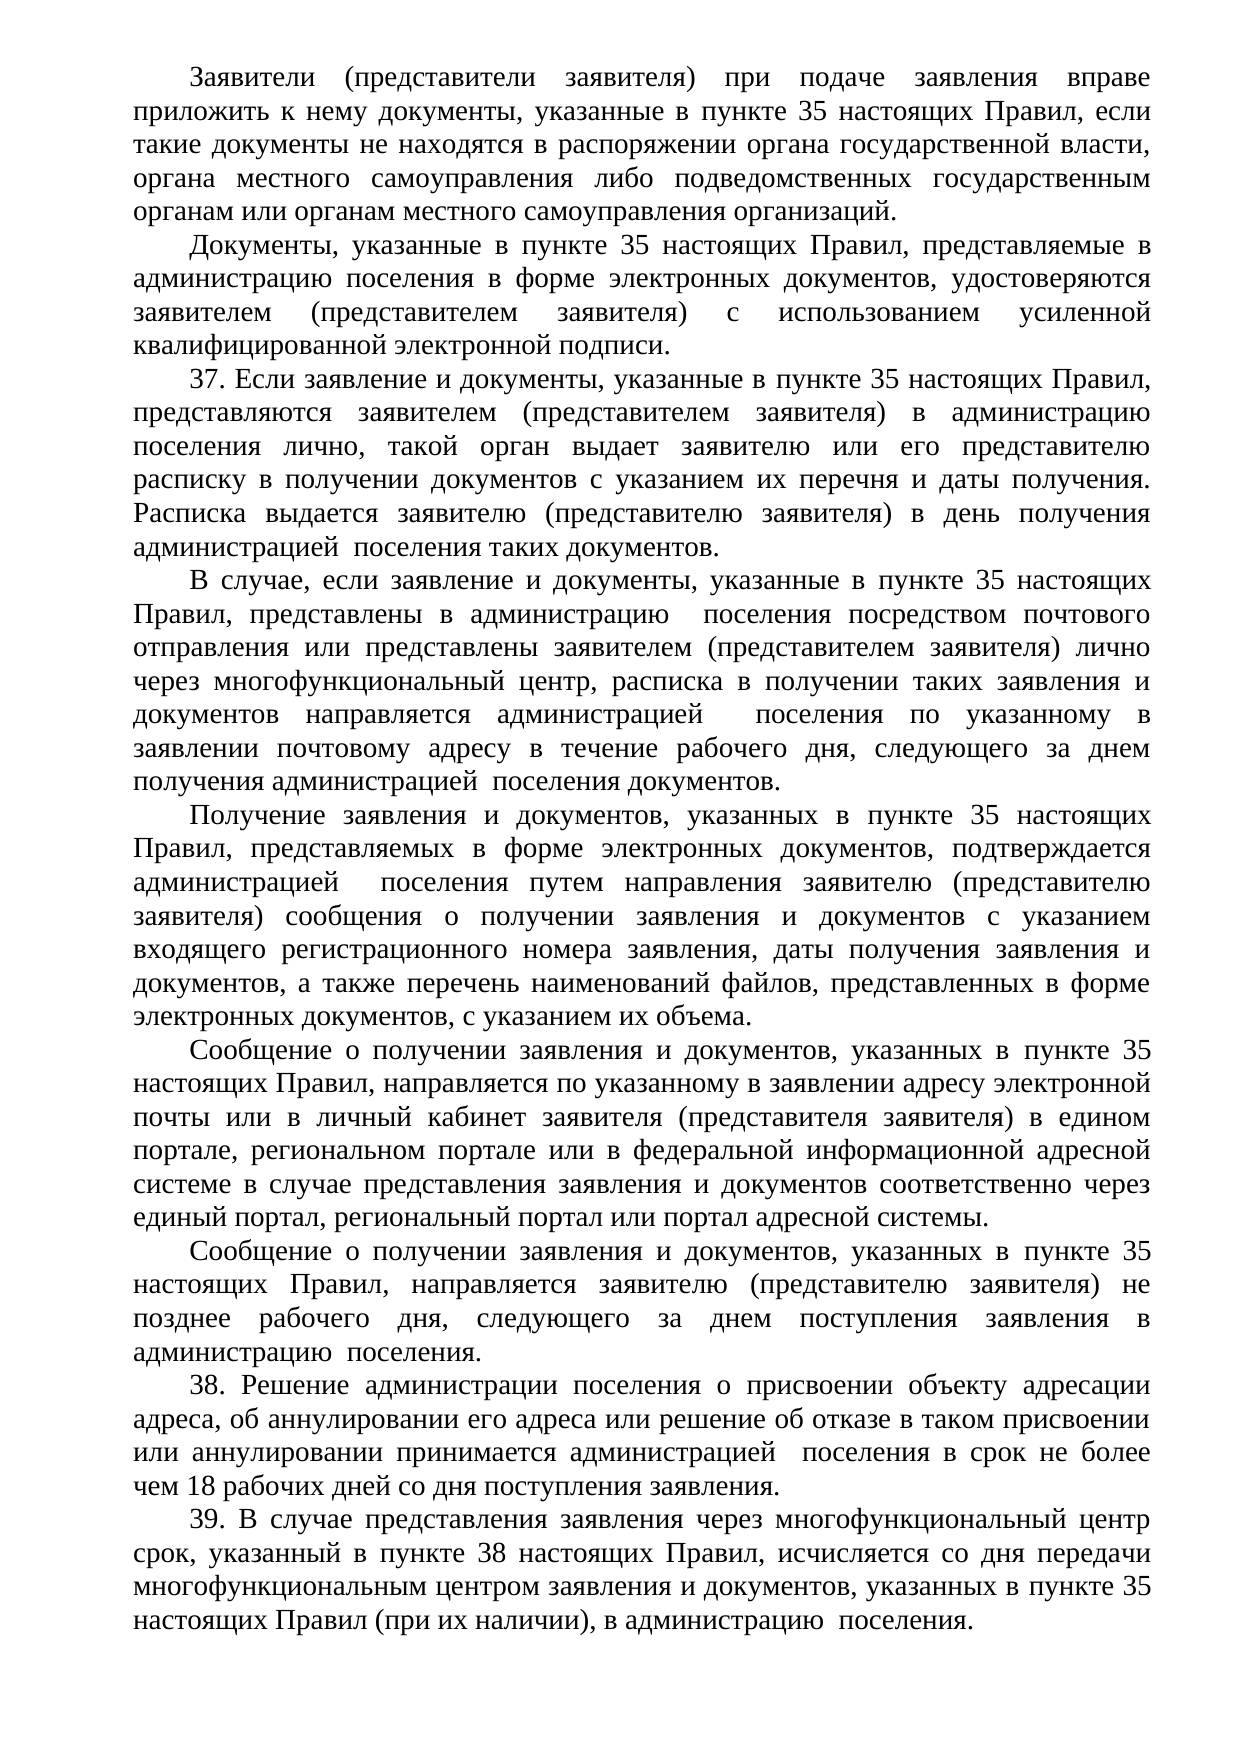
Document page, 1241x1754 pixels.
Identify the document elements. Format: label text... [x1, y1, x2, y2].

text 38. Решение администрации поселения о присвоении объекту адресации адреса, об аннулировании его адреса или решение об отказе в таком присвоении или аннулировании принимается администрацией поселения в срок не более чем 18 рабочих дней со дня поступления заявления. [133, 1367, 1152, 1501]
text 39. В случае представления заявления через многофункциональный центр срок, указанный в пункте 38 настоящих Правил, исчисляется со дня передачи многофункциональным центром заявления и документов, указанных в пункте 35 настоящих Правил (при их наличии), в администрацию поселения. [133, 1501, 1152, 1636]
text Сообщение о получении заявления и документов, указанных в пункте 35 настоящих Правил, направляется по указанному в заявлении адресу электронной почты или в личный кабинет заявителя (представителя заявителя) в едином портале, региональном портале или в федеральной информационной адресной системе в случае представления заявления и документов соответственно через единый портал, региональный портал или портал адресной системы. [133, 1032, 1152, 1233]
text Документы, указанные в пункте 35 настоящих Правил, представляемые в администрацию поселения в форме электронных документов, удостоверяются заявителем (представителем заявителя) с использованием усиленной квалифицированной электронной подписи. [133, 227, 1152, 361]
text Сообщение о получении заявления и документов, указанных в пункте 35 настоящих Правил, направляется заявителю (представителю заявителя) не позднее рабочего дня, следующего за днем поступления заявления в администрацию поселения. [133, 1233, 1152, 1367]
text Получение заявления и документов, указанных в пункте 35 настоящих Правил, представляемых в форме электронных документов, подтверждается администрацией поселения путем направления заявителю (представителю заявителя) сообщения о получении заявления и документов с указанием входящего регистрационного номера заявления, даты получения заявления и документов, а также перечень наименований файлов, представленных в форме электронных документов, с указанием их объема. [133, 797, 1152, 1032]
text 37. Если заявление и документы, указанные в пункте 35 настоящих Правил, представляются заявителем (представителем заявителя) в администрацию поселения лично, такой орган выдает заявителю или его представителю расписку в получении документов с указанием их перечня и даты получения. Расписка выдается заявителю (представителю заявителя) в день получения администрацией поселения таких документов. [133, 361, 1152, 562]
text Заявители (представители заявителя) при подаче заявления вправе приложить к нему документы, указанные в пункте 35 настоящих Правил, если такие документы не находятся в распоряжении органа государственной власти, органа местного самоуправления либо подведомственных государственным органам или органам местного самоуправления организаций. [133, 59, 1152, 227]
text В случае, если заявление и документы, указанные в пункте 35 настоящих Правил, представлены в администрацию поселения посредством почтового отправления или представлены заявителем (представителем заявителя) лично через многофункциональный центр, расписка в получении таких заявления и документов направляется администрацией поселения по указанному в заявлении почтовому адресу в течение рабочего дня, следующего за днем получения администрацией поселения документов. [133, 562, 1152, 797]
